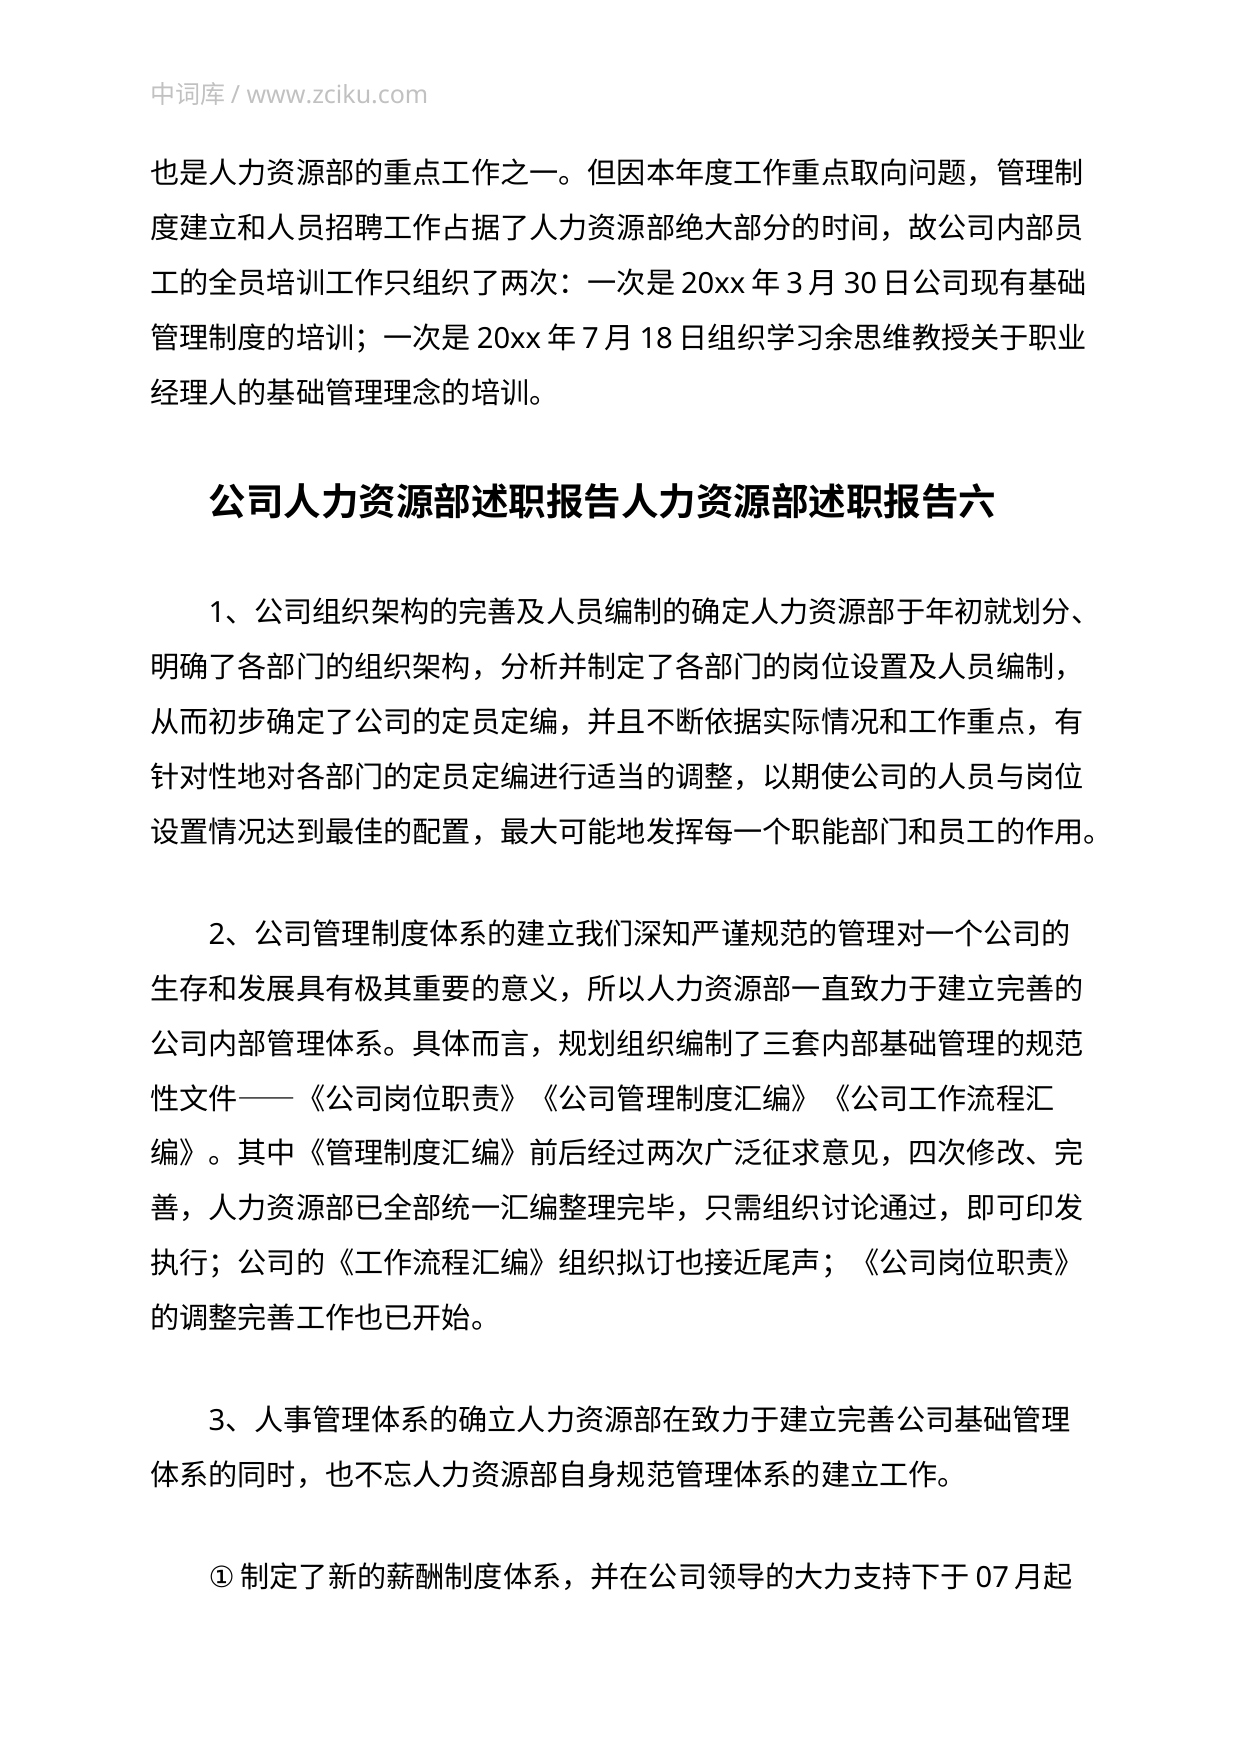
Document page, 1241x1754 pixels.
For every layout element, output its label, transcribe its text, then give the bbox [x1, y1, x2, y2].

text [150, 150, 1090, 412]
text 2、公司管理制度体系的建立我们深知严谨规范的管理对一个公司的生存和发展具有极其重要的意义，所以人力资源部一直致力于建立完善的公司内部管理体系。具体而言，规划组织编制了三套内部基础管理的规范性文件——《公司岗位职责》《公司管理制度汇编》《公司工作流程汇编》。其中《管理制度汇编》前后经过两次广泛征求意见，四次修改、完善，人力资源部已全部统一汇编整理完毕，只需组织讨论通过，即可印发执行；公司的《工作流程汇编》组织拟订也接近尾声；《公司岗位职责》的调整完善工作也已开始。 [150, 910, 1090, 1337]
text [150, 1553, 1090, 1596]
text 3、人事管理体系的确立人力资源部在致力于建立完善公司基础管理体系的同时，也不忘人力资源部自身规范管理体系的建立工作。 [150, 1397, 1090, 1494]
text 1、公司组织架构的完善及人员编制的确定人力资源部于年初就划分、明确了各部门的组织架构，分析并制定了各部门的岗位设置及人员编制，从而初步确定了公司的定员定编，并且不断依据实际情况和工作重点，有针对性地对各部门的定员定编进行适当的调整，以期使公司的人员与岗位设置情况达到最佳的配置，最大可能地发挥每一个职能部门和员工的作用。 [150, 589, 1090, 851]
text 公司人力资源部述职报告人力资源部述职报告六 [150, 472, 1090, 526]
